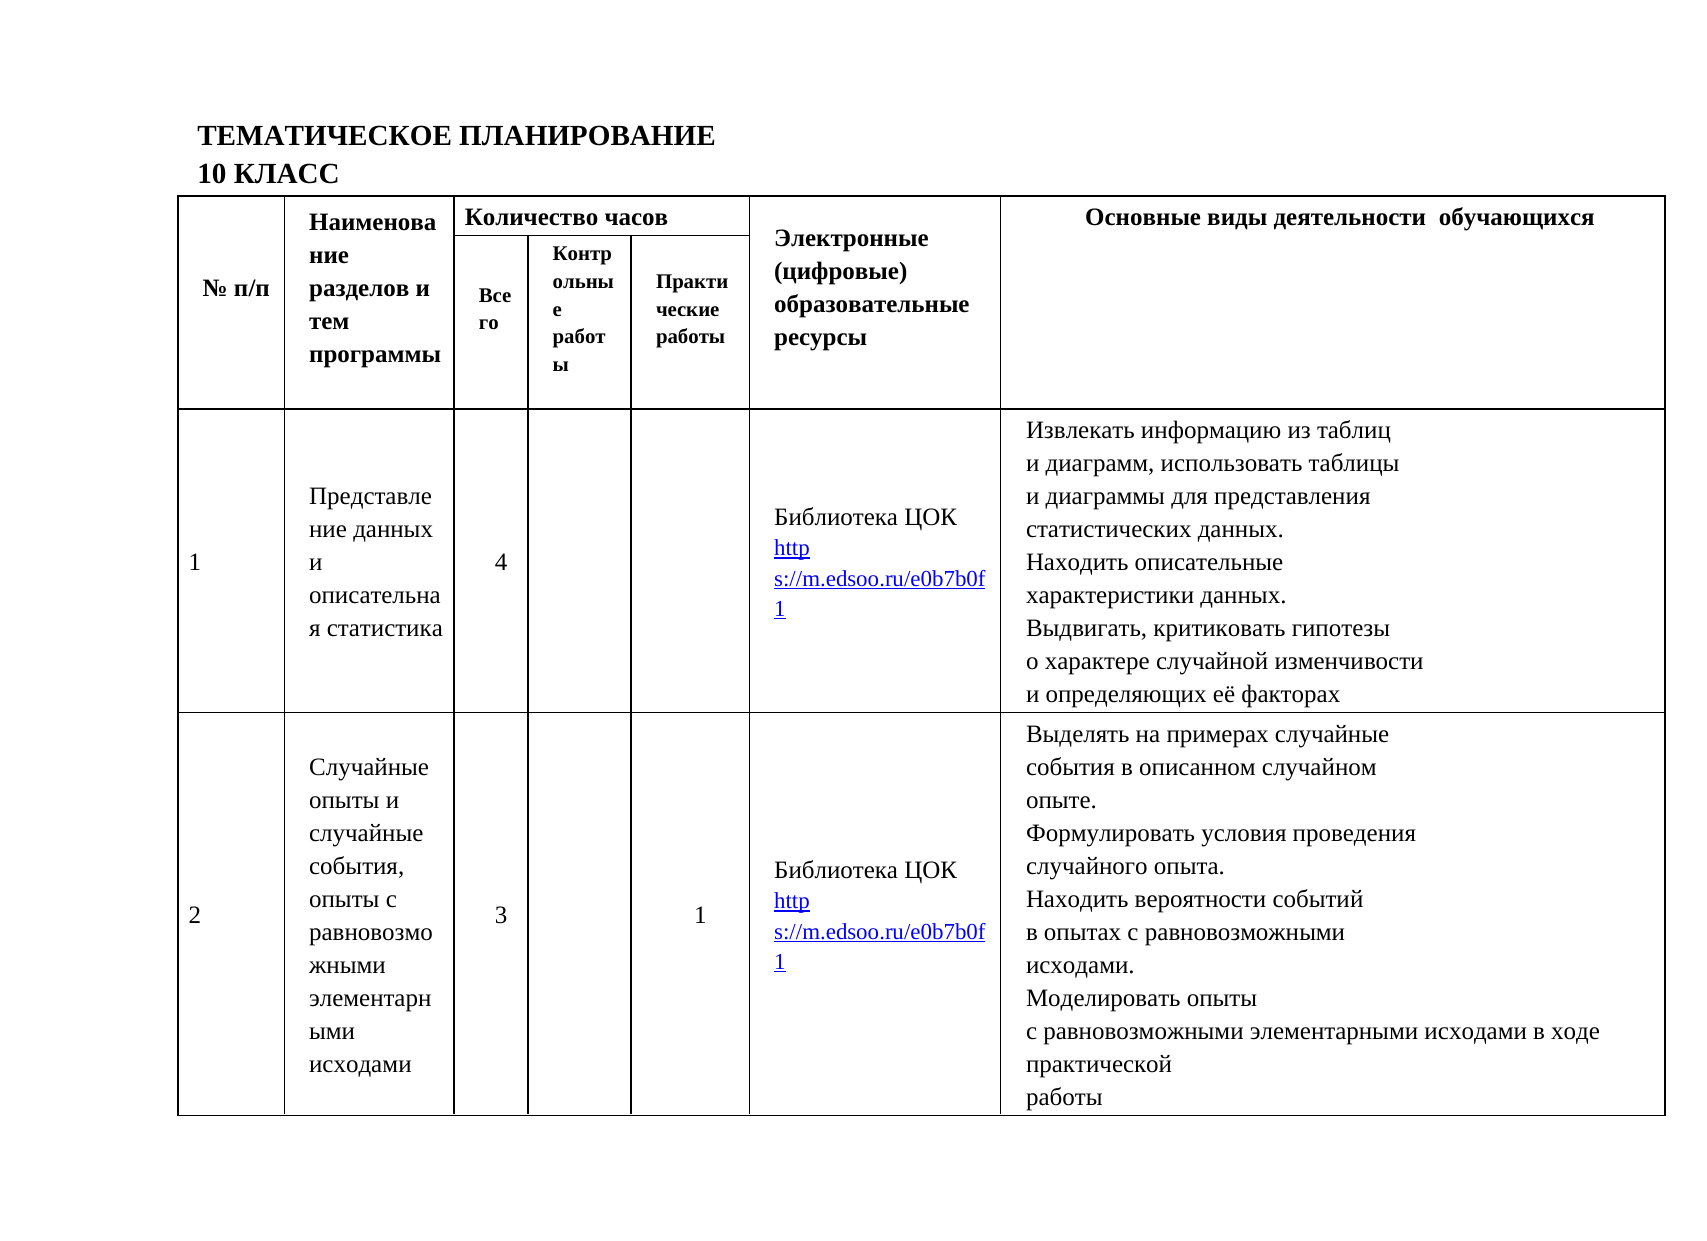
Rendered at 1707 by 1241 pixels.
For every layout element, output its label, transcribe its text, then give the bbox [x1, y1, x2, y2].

table_cell Извлекать информацию из таблиц и диаграмм, использовать таблицы и диаграммы для представления статистических данных. Находить описательные характеристики данных. Выдвигать, критиковать гипотезы о характере случайной изменчивости и определяющих её факторах [1001, 410, 1664, 712]
table_header Основные виды деятельности обучающихся [1001, 197, 1664, 408]
table_cell [529, 713, 630, 1114]
table_cell [529, 410, 630, 712]
table_cell Случайные опыты и случайные события, опыты с равновозможными элементарными исходами [285, 713, 453, 1114]
table_cell 2 [179, 713, 284, 1114]
text ТЕМАТИЧЕСКОЕ ПЛАНИРОВАНИЕ [190, 118, 1618, 152]
text 10 КЛАСС [190, 157, 1618, 190]
table_header Наименование разделов и тем программы [285, 197, 453, 408]
table_cell 1 [632, 713, 749, 1114]
table_cell Практические работы [632, 236, 749, 408]
table_cell Всего [455, 236, 527, 408]
table_cell Контрольные работы [529, 236, 630, 408]
table_cell 3 [455, 713, 527, 1114]
table_header Количество часов [455, 197, 749, 234]
table_header № п/п [179, 197, 284, 408]
table_cell 4 [455, 410, 527, 712]
table_cell Выделять на примерах случайные события в описанном случайном опыте. Формулировать условия проведения случайного опыта. Находить вероятности событий в опытах с равновозможными исходами. Моделировать опыты с равновозможными элементарными исходами в ходе практической работы [1001, 713, 1664, 1114]
table_header Электронные (цифровые) образовательные ресурсы [750, 197, 1000, 408]
table_cell Библиотека ЦОК https://m.edsoo.ru/e0b7b0f1 [750, 410, 1000, 712]
table_cell [632, 410, 749, 712]
table_cell Представление данных и описательная статистика [285, 410, 453, 712]
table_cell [750, 713, 1000, 1114]
table_cell 1 [179, 410, 284, 712]
